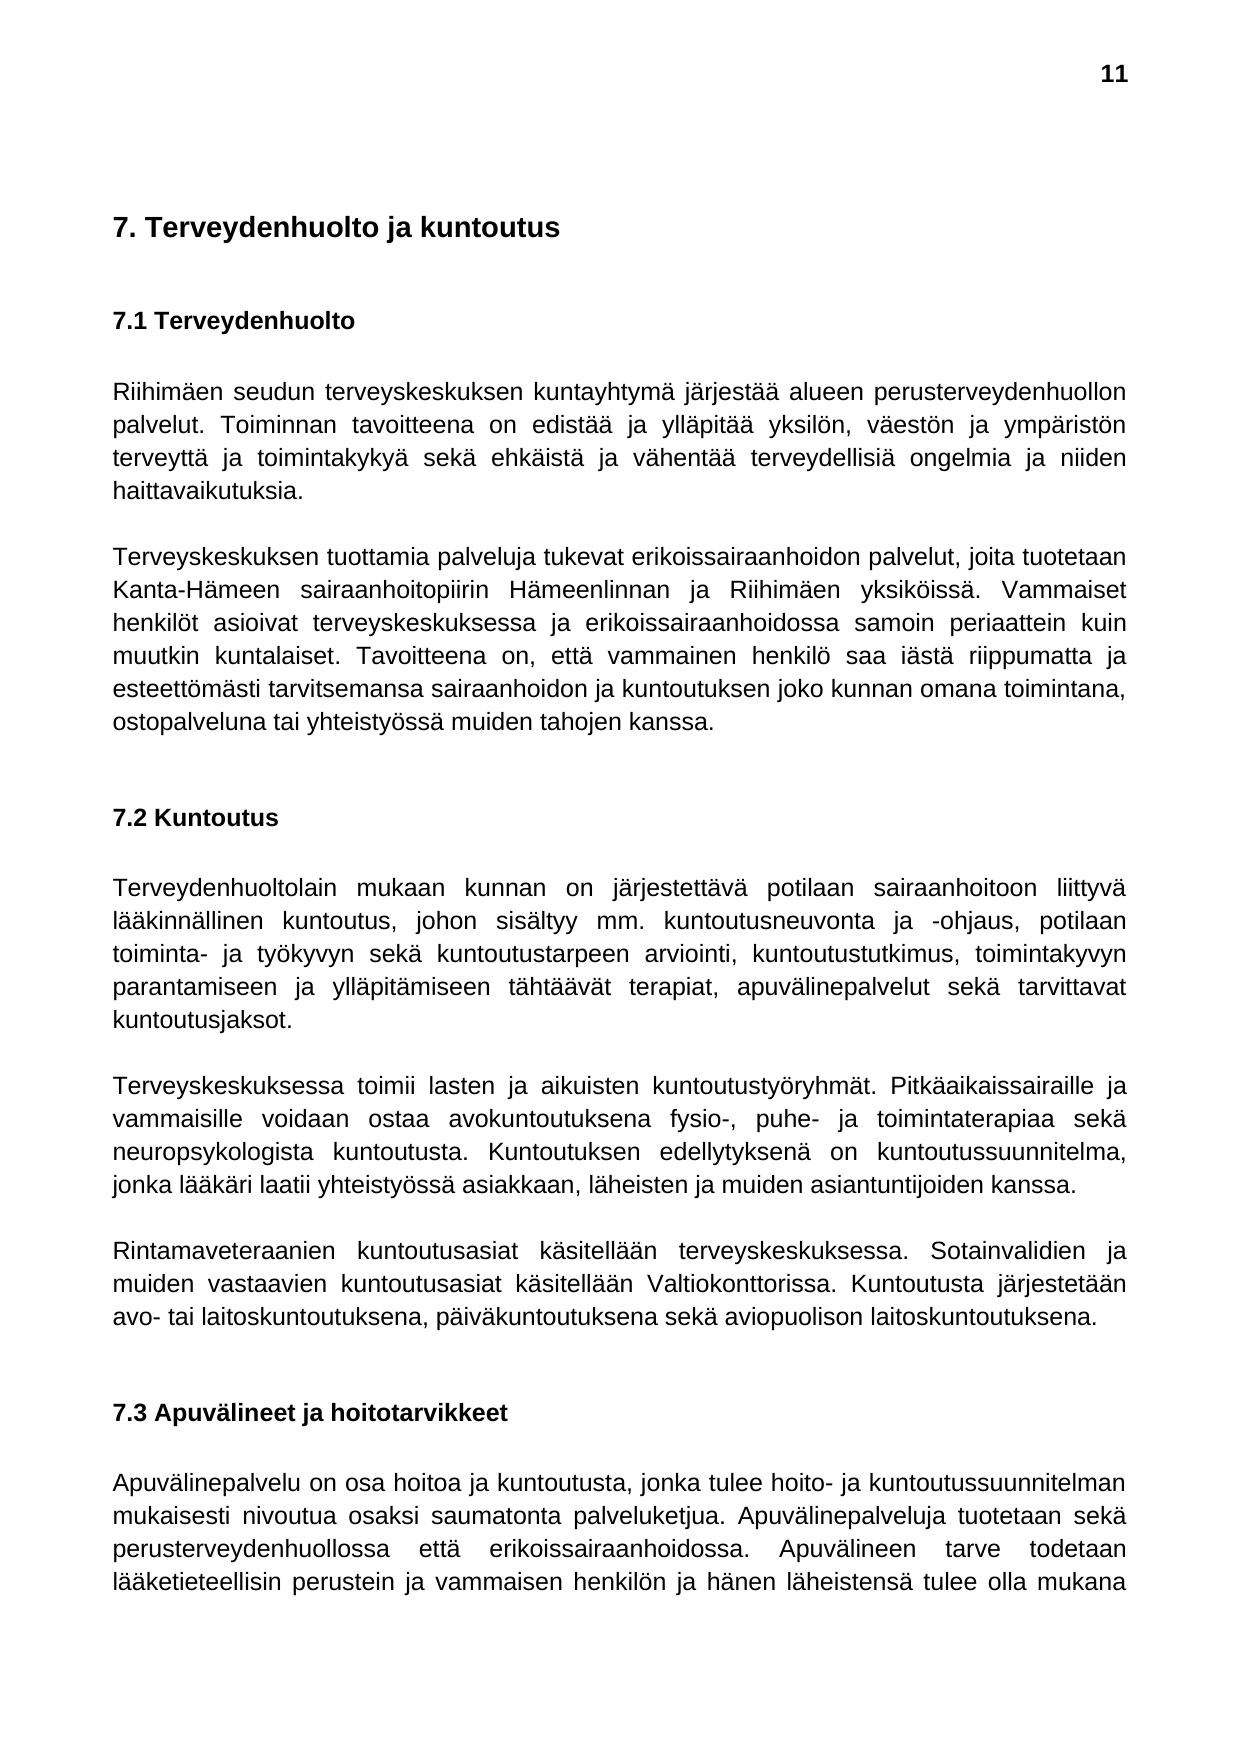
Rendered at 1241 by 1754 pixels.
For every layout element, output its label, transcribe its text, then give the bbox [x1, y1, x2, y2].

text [112, 1468, 1128, 1596]
text Rintamaveteraanien kuntoutusasiat käsitellään terveyskeskuksessa. Sotainvalidien ja muiden vastaavien kuntoutusasiat käsitellään Valtiokonttorissa. Kuntoutusta järjestetään avo- tai laitoskuntoutuksena, päiväkuntoutuksena sekä aviopuolison laitoskuntoutuksena. [112, 1236, 1128, 1331]
subtitle 7. Terveydenhuolto ja kuntoutus [112, 210, 1128, 244]
subtitle 7.1 Terveydenhuolto [112, 306, 1128, 335]
text Terveydenhuoltolain mukaan kunnan on järjestettävä potilaan sairaanhoitoon liittyvä lääkinnällinen kuntoutus, johon sisältyy mm. kuntoutusneuvonta ja -ohjaus, potilaan toiminta- ja työkyvyn sekä kuntoutustarpeen arviointi, kuntoutustutkimus, toimintakyvyn parantamiseen ja ylläpitämiseen tähtäävät terapiat, apuvälinepalvelut sekä tarvittavat kuntoutusjaksot. [112, 873, 1128, 1034]
text Terveyskeskuksessa toimii lasten ja aikuisten kuntoutustyöryhmät. Pitkäaikaissairaille ja vammaisille voidaan ostaa avokuntoutuksena fysio-, puhe- ja toimintaterapiaa sekä neuropsykologista kuntoutusta. Kuntoutuksen edellytyksenä on kuntoutussuunnitelma, jonka lääkäri laatii yhteistyössä asiakkaan, läheisten ja muiden asiantuntijoiden kanssa. [112, 1071, 1128, 1199]
subtitle 7.2 Kuntoutus [112, 802, 1128, 831]
subtitle 7.3 Apuvälineet ja hoitotarvikkeet [112, 1398, 1128, 1427]
text Riihimäen seudun terveyskeskuksen kuntayhtymä järjestää alueen perusterveydenhuollon palvelut. Toiminnan tavoitteena on edistää ja ylläpitää yksilön, väestön ja ympäristön terveyttä ja toimintakykyä sekä ehkäistä ja vähentää terveydellisiä ongelmia ja niiden haittavaikutuksia. [112, 377, 1128, 504]
text Terveyskeskuksen tuottamia palveluja tukevat erikoissairaanhoidon palvelut, joita tuotetaan Kanta-Hämeen sairaanhoitopiirin Hämeenlinnan ja Riihimäen yksiköissä. Vammaiset henkilöt asioivat terveyskeskuksessa ja erikoissairaanhoidossa samoin periaattein kuin muutkin kuntalaiset. Tavoitteena on, että vammainen henkilö saa iästä riippumatta ja esteettömästi tarvitsemansa sairaanhoidon ja kuntoutuksen joko kunnan omana toimintana, ostopalveluna tai yhteistyössä muiden tahojen kanssa. [112, 542, 1128, 736]
